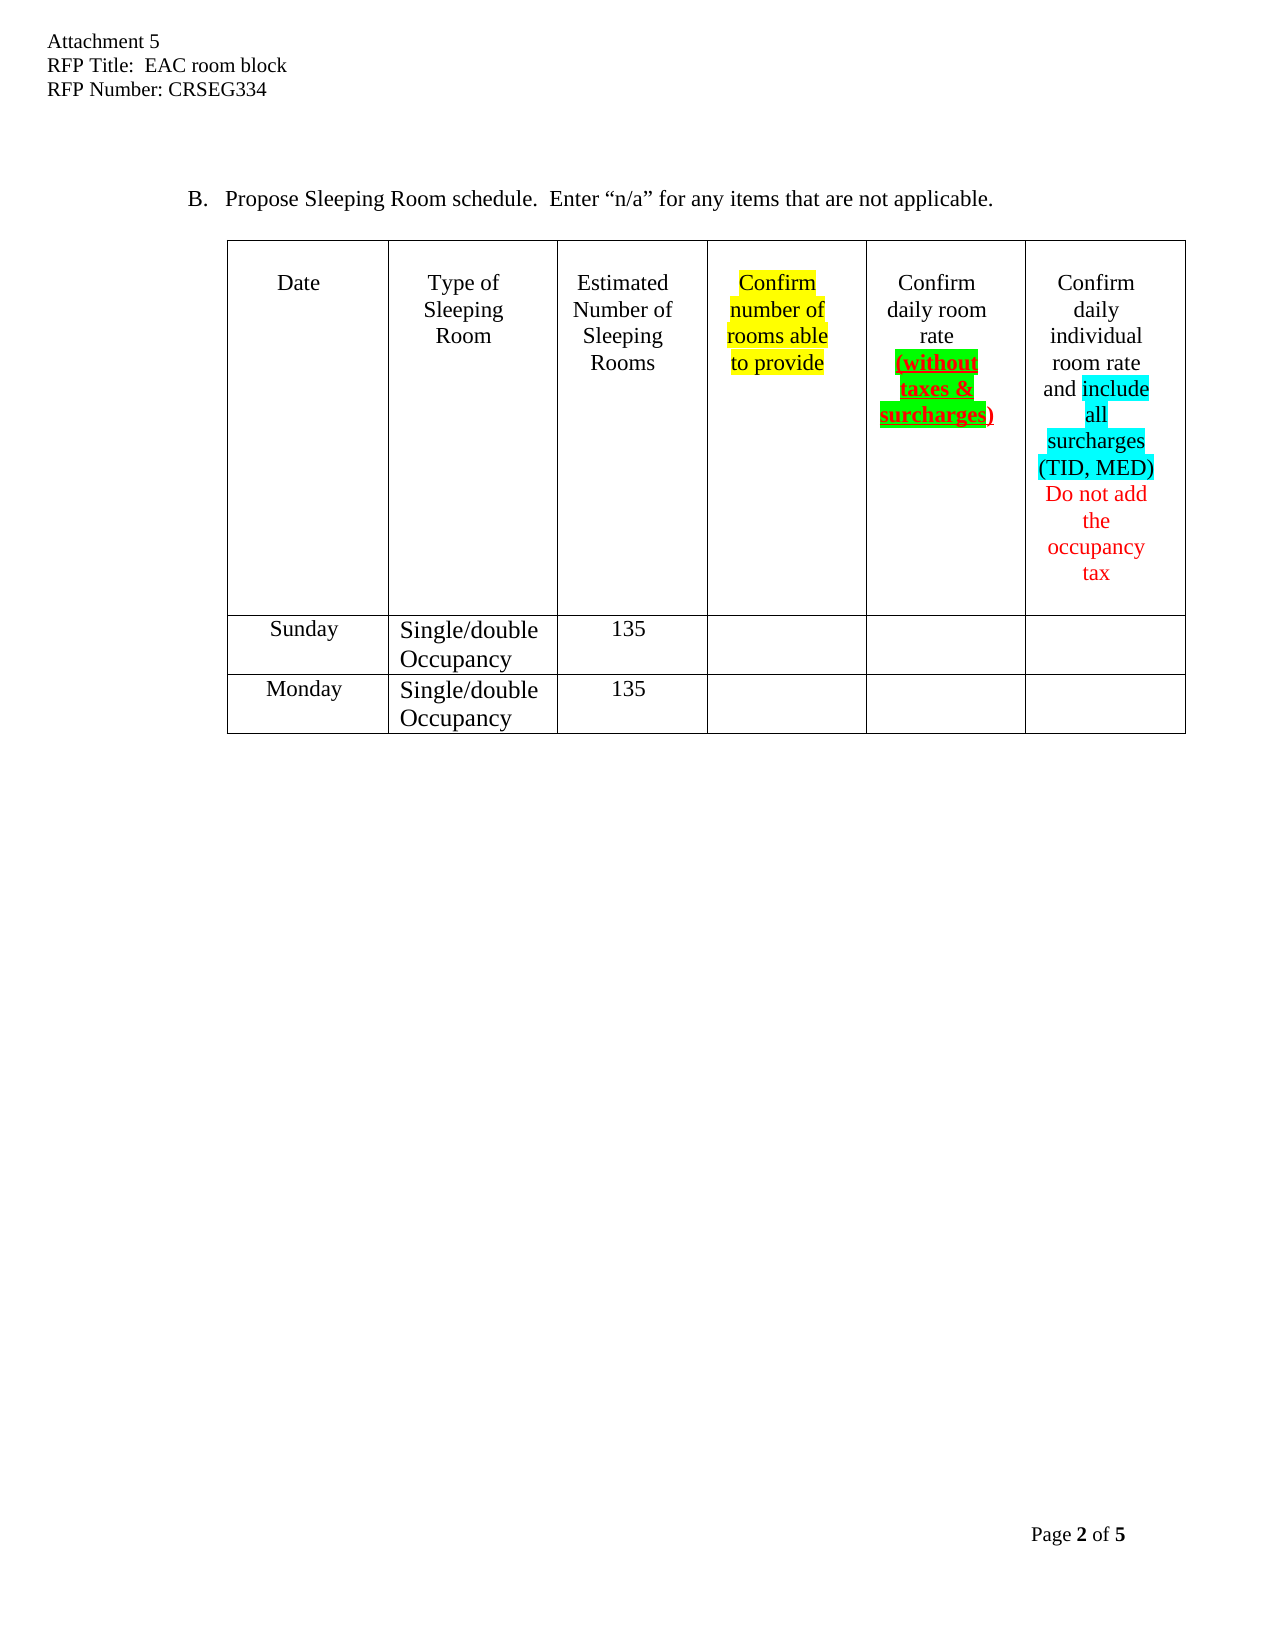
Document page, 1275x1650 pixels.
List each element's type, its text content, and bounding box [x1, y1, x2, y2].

list Propose Sleeping Room schedule. Enter “n/a” for any items that are not applicable. [187, 184, 1125, 211]
table_cell [708, 675, 866, 733]
table_cell Single/double Occupancy [389, 675, 557, 733]
table_header Type of Sleeping Room [389, 241, 557, 614]
table_cell [1026, 616, 1185, 674]
table_cell Sunday [228, 616, 388, 674]
table_cell [708, 616, 866, 674]
table_cell Single/double Occupancy [389, 616, 557, 674]
table_header Confirm daily individual room rate and include all surcharges (TID, MED) Do not add the occupancy tax [1026, 241, 1185, 614]
table_cell [1026, 675, 1185, 733]
table_header Estimated Number of Sleeping Rooms [558, 241, 707, 614]
table_cell 135 [558, 675, 707, 733]
table_cell [867, 675, 1025, 733]
table_header Confirm daily room rate (without taxes & surcharges) [867, 241, 1025, 614]
table_header Date [228, 241, 388, 614]
table_cell Monday [228, 675, 388, 733]
table_cell 135 [558, 616, 707, 674]
table_header Confirm number of rooms able to provide [708, 241, 866, 614]
table_cell [867, 616, 1025, 674]
